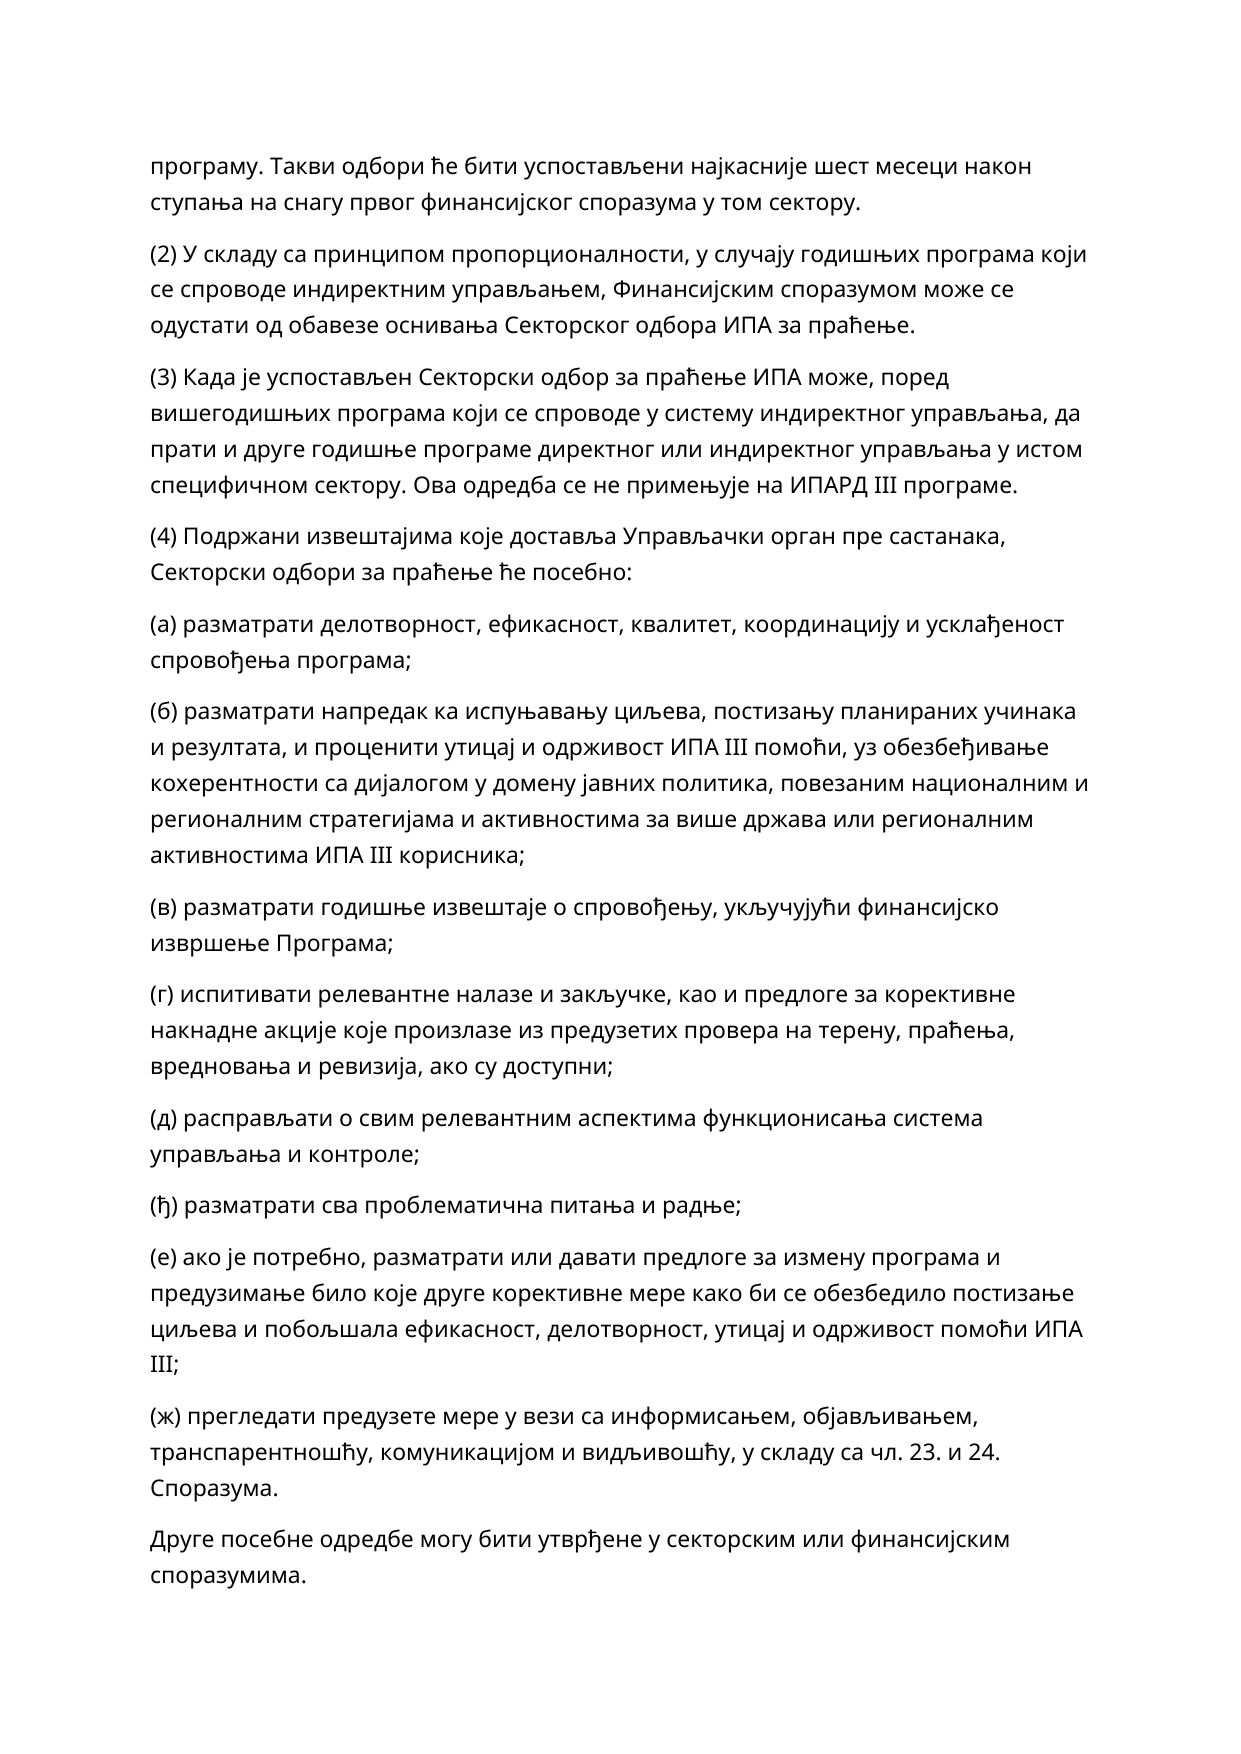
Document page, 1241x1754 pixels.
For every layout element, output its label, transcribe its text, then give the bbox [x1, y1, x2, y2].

text (в) разматрати годишње извештаје о спровођењу, укључујући финансијско извршење Програма; [150, 891, 1090, 958]
text (a) разматрати делотворност, ефикасност, квалитет, координацију и усклађеност спровођења програма; [150, 608, 1090, 675]
text Друге посебне одредбе могу бити утврђене у секторским или финансијским споразумима. [150, 1523, 1090, 1591]
text (е) ако је потребно, разматрати или давати предлоге за измену програма и предузимање било које друге корективне мере како би се обезбедило постизање циљева и побољшала ефикасност, делотворност, утицај и одрживост помоћи ИПА III; [150, 1241, 1090, 1380]
text (б) разматрати напредак ка испуњавању циљева, постизању планираних учинака и резултата, и проценити утицај и одрживост ИПА III помоћи, уз обезбеђивање кохерентности са дијалогом у домену јавних политика, повезаним националним и регионалним стратегијама и активностима за више држава или регионалним активностима ИПА III корисника; [150, 695, 1090, 870]
text (д) расправљати о свим релевантним аспектима функционисања система управљања и контроле; [150, 1102, 1090, 1169]
text (ђ) разматрати сва проблематична питања и радње; [150, 1189, 1090, 1220]
text (2) У складу са принципом пропорционалности, у случају годишњих програма који се спроводе индиректним управљањем, Финансијским споразумом може се одустати од обавезе оснивања Секторског одбора ИПА за праћење. [150, 237, 1090, 341]
text (ж) прегледати предузете мере у вези са информисањем, објављивањем, транспарентношћу, комуникацијом и видљивошћу, у складу са чл. 23. и 24. Споразума. [150, 1400, 1090, 1503]
text (г) испитивати релевантне налазе и закључке, као и предлоге за корективне накнадне акције које произлазе из предузетих провера на терену, праћења, вредновања и ревизија, ако су доступни; [150, 978, 1090, 1081]
text (4) Подржани извештајима које доставља Управљачки орган пре састанака, Секторски одбори за праћење ће посебно: [150, 520, 1090, 587]
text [150, 150, 1090, 217]
text (3) Када је успостављен Секторски одбор за праћење ИПА може, поред вишегодишњих програма који се спроводе у систему индиректног управљања, да прати и друге годишње програме директног или индиректног управљања у истом специфичном сектору. Ова одредба се не примењује на ИПАРД III програме. [150, 361, 1090, 500]
